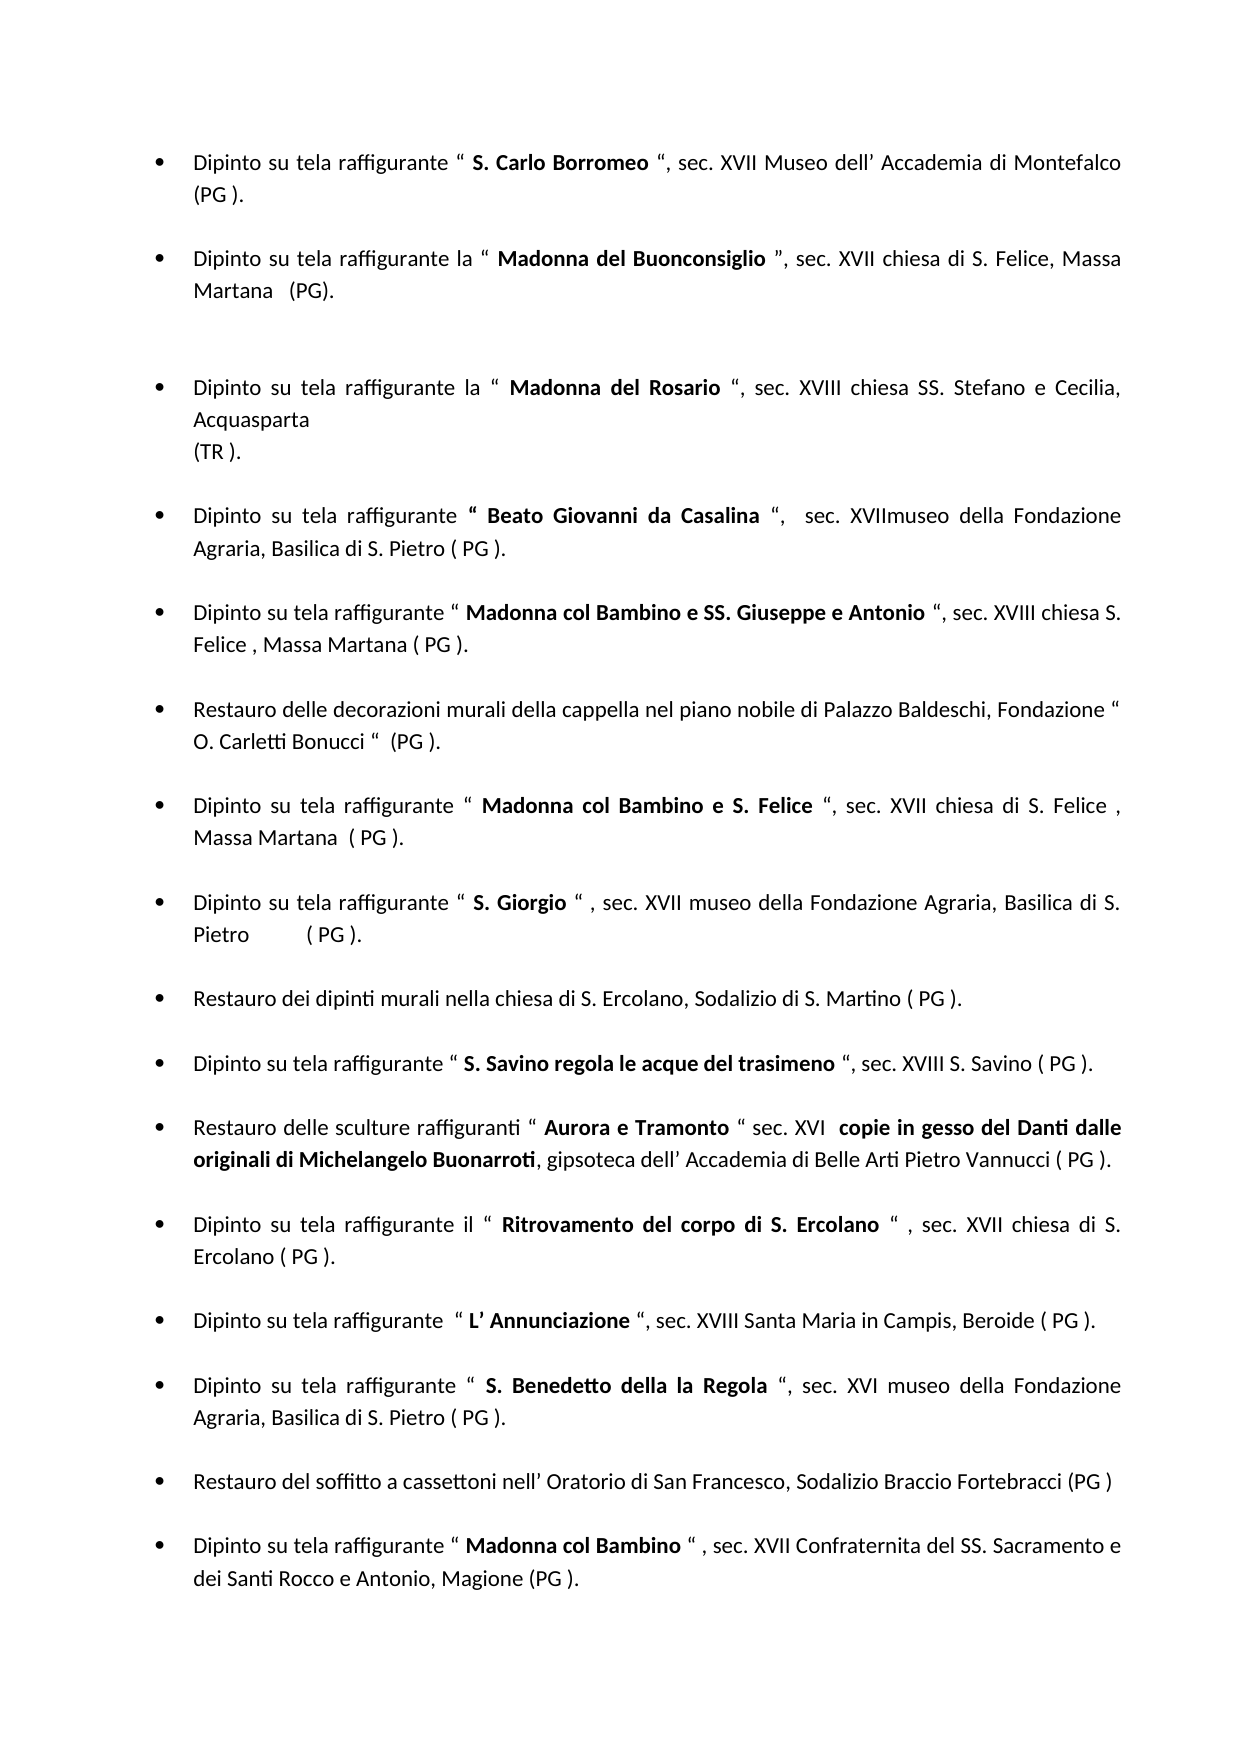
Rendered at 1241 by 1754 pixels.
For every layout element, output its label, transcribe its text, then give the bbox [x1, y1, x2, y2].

list Dipinto su tela raffigurante “ L’ Annunciazione “, sec. XVIII Santa Maria in Campis, Beroide ( PG ). [156, 1306, 1122, 1334]
list Dipinto su tela raffigurante “ S. Savino regola le acque del trasimeno “, sec. XVIII S. Savino ( PG ). [156, 1049, 1122, 1077]
list Restauro delle sculture raffiguranti “ Aurora e Tramonto “ sec. XVI copie in gesso del Danti dalle originali di Michelangelo Buonarroti, gipsoteca dell’ Accademia di Belle Arti Pietro Vannucci ( PG ). [156, 1113, 1122, 1173]
list Dipinto su tela raffigurante il “ Ritrovamento del corpo di S. Ercolano “ , sec. XVII chiesa di S. Ercolano ( PG ). [156, 1210, 1122, 1270]
list Dipinto su tela raffigurante “ Madonna col Bambino “ , sec. XVII Confraternita del SS. Sacramento e dei Santi Rocco e Antonio, Magione (PG ). [156, 1532, 1122, 1592]
list Dipinto su tela raffigurante “ Madonna col Bambino e S. Felice “, sec. XVII chiesa di S. Felice , Massa Martana ( PG ). [156, 791, 1122, 852]
list Dipinto su tela raffigurante la “ Madonna del Rosario “, sec. XVIII chiesa SS. Stefano e Cecilia, Acquasparta [156, 373, 1122, 433]
list Restauro del soffitto a cassettoni nell’ Oratorio di San Francesco, Sodalizio Braccio Fortebracci (PG ) [156, 1467, 1122, 1495]
list Dipinto su tela raffigurante “ Beato Giovanni da Casalina “, sec. XVIImuseo della Fondazione Agraria, Basilica di S. Pietro ( PG ). [156, 502, 1122, 562]
list Restauro delle decorazioni murali della cappella nel piano nobile di Palazzo Baldeschi, Fondazione “ O. Carletti Bonucci “ (PG ). [156, 695, 1122, 755]
list Dipinto su tela raffigurante “ S. Carlo Borromeo “, sec. XVII Museo dell’ Accademia di Montefalco (PG ). [156, 148, 1122, 208]
list Dipinto su tela raffigurante “ S. Giorgio “ , sec. XVII museo della Fondazione Agraria, Basilica di S. Pietro ( PG ). [156, 888, 1122, 948]
list Dipinto su tela raffigurante “ S. Benedetto della la Regola “, sec. XVI museo della Fondazione Agraria, Basilica di S. Pietro ( PG ). [156, 1371, 1122, 1431]
list Dipinto su tela raffigurante “ Madonna col Bambino e SS. Giuseppe e Antonio “, sec. XVIII chiesa S. Felice , Massa Martana ( PG ). [156, 598, 1122, 658]
list Dipinto su tela raffigurante la “ Madonna del Buonconsiglio ”, sec. XVII chiesa di S. Felice, Massa Martana (PG). [156, 244, 1122, 304]
list Restauro dei dipinti murali nella chiesa di S. Ercolano, Sodalizio di S. Martino ( PG ). [156, 984, 1122, 1012]
list (TR ). [193, 437, 1122, 465]
